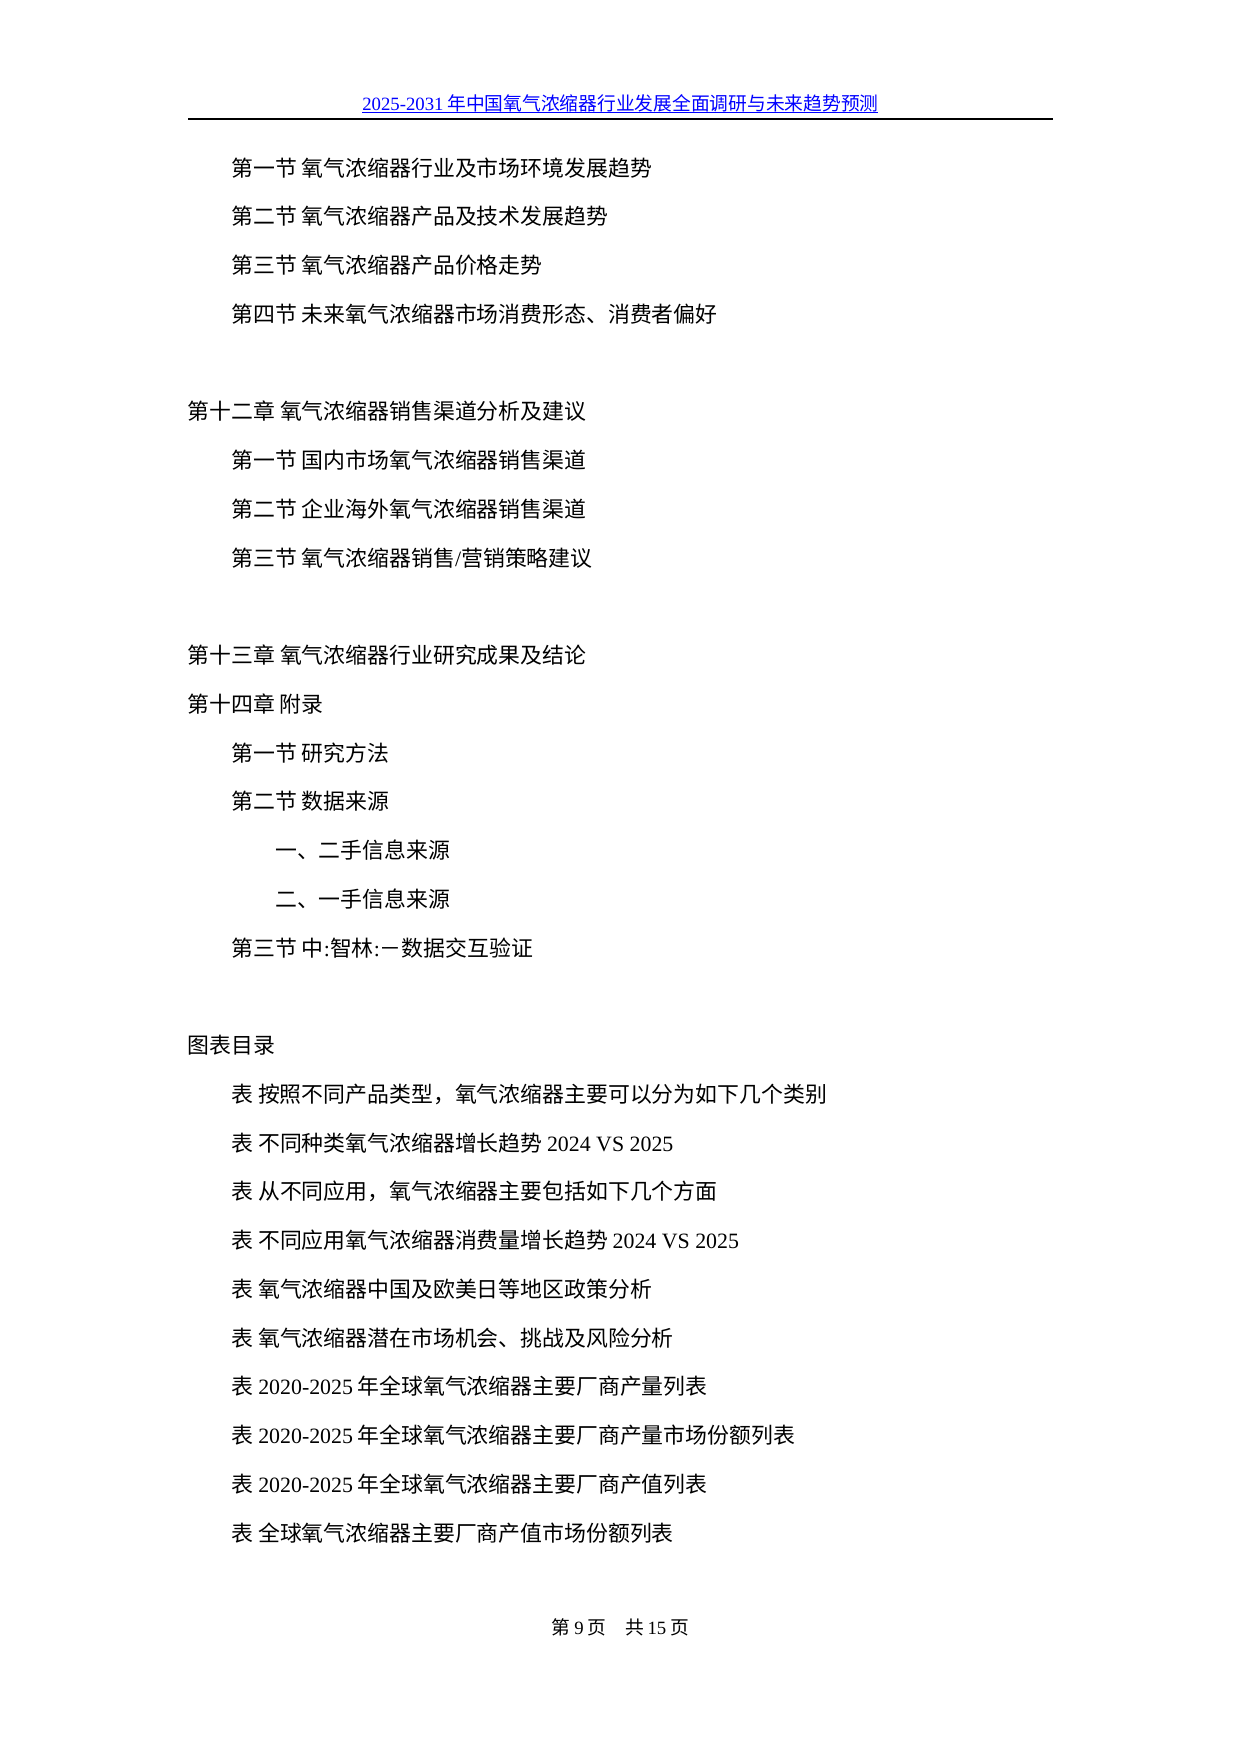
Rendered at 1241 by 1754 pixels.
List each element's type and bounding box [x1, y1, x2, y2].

text [187, 150, 1053, 1548]
